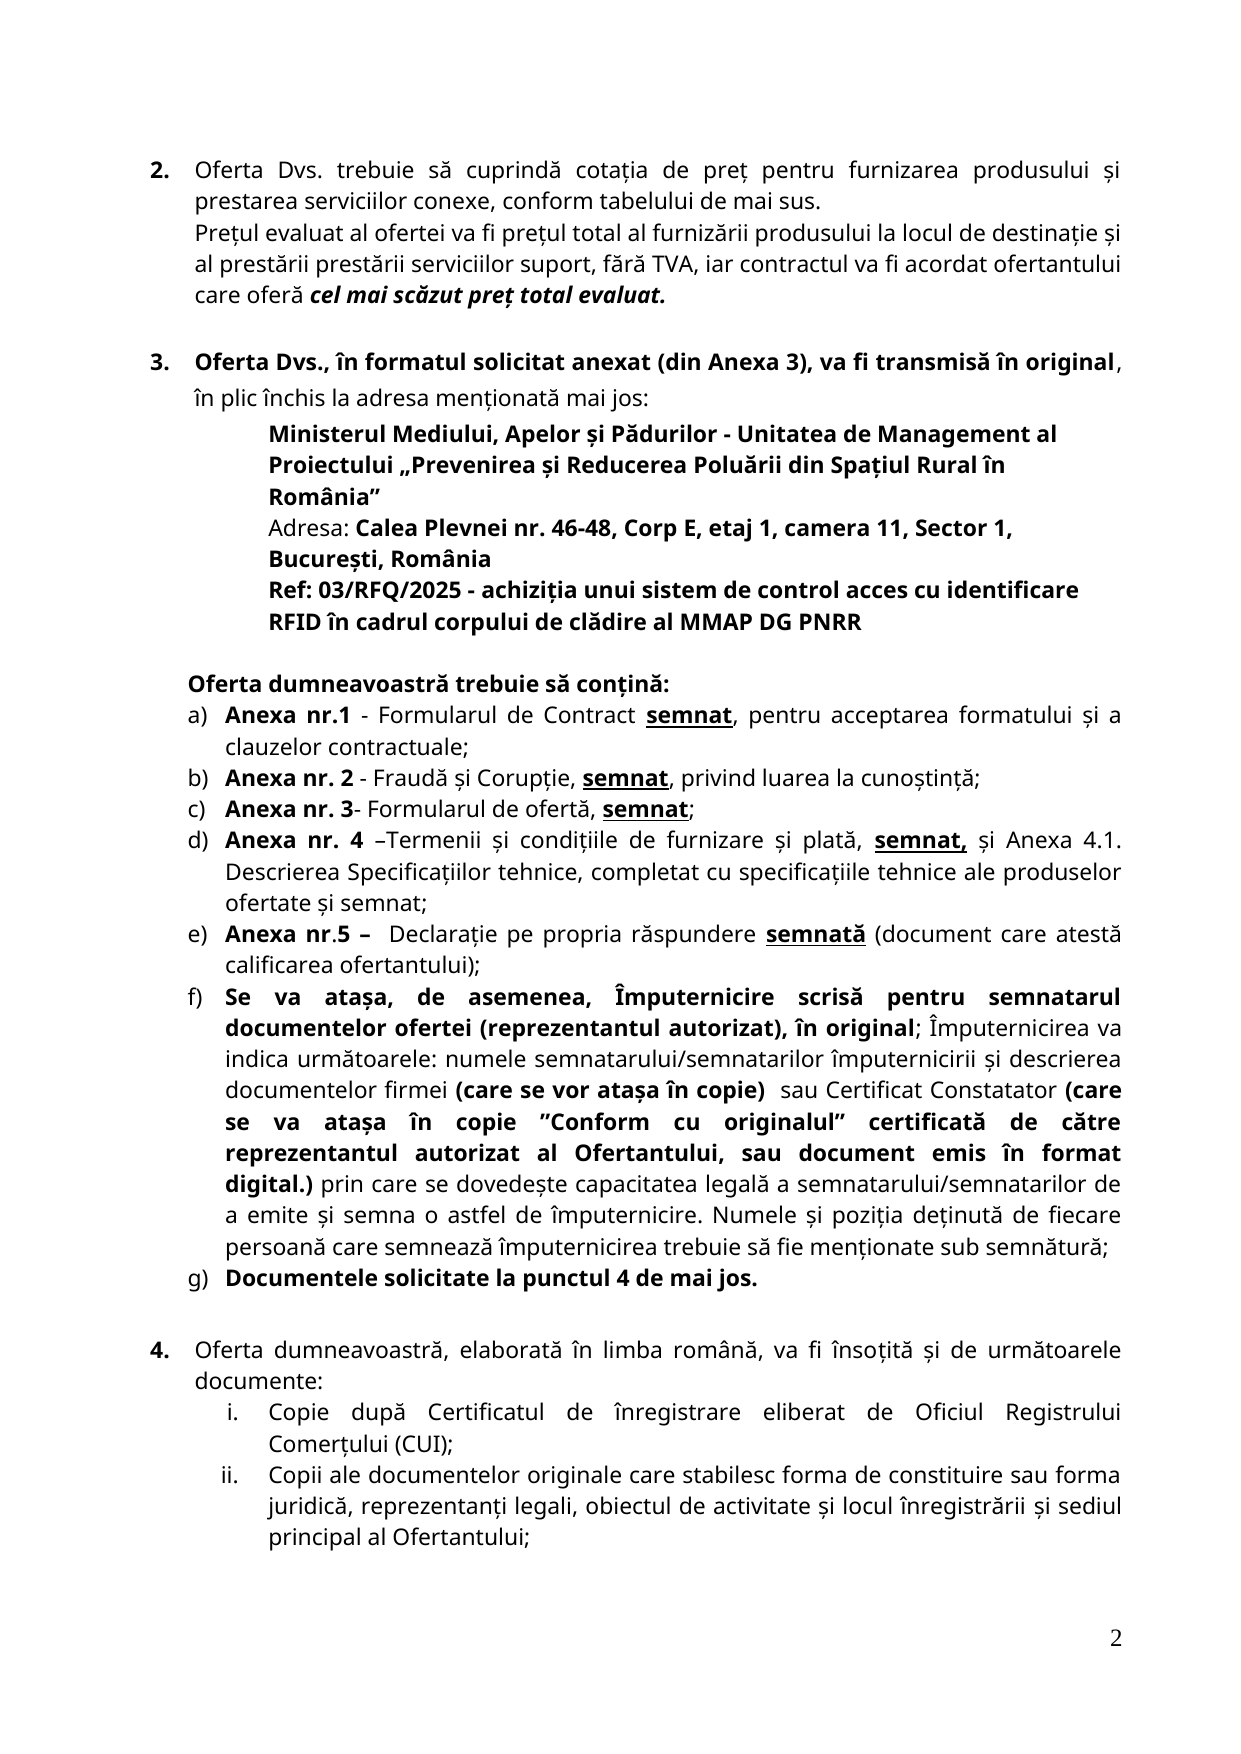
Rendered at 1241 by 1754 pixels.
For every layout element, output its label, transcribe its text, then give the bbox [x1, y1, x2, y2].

list Copii ale documentelor originale care stabilesc forma de constituire sau forma juridică, reprezentanți legali, obiectul de activitate și locul înregistrării şi sediul principal al Ofertantului; [239, 1459, 1122, 1552]
text Adresa: Calea Plevnei nr. 46-48, Corp E, etaj 1, camera 11, Sector 1, București, România [268, 512, 1122, 574]
list Oferta Dvs. trebuie să cuprindă cotația de preț pentru furnizarea produsului și prestarea serviciilor conexe, conform tabelului de mai sus. [150, 154, 1122, 217]
list Copie după Certificatul de înregistrare eliberat de Oficiul Registrului Comerţului (CUI); [239, 1396, 1122, 1459]
list Anexa nr. 3- Formularul de ofertă, semnat; [187, 793, 1122, 824]
list Prețul evaluat al ofertei va fi prețul total al furnizării produsului la locul de destinație și al prestării prestării serviciilor suport, fără TVA, iar contractul va fi acordat ofertantului care oferă cel mai scăzut preț total evaluat. [194, 217, 1122, 310]
list Oferta Dvs., în formatul solicitat anexat (din Anexa 3), va fi transmisă în original, în plic închis la adresa menționată mai jos: [150, 346, 1122, 413]
text Ref: 03/RFQ/2025 - achiziția unui sistem de control acces cu identificare RFID în cadrul corpului de clădire al MMAP DG PNRR [268, 574, 1122, 637]
text Oferta dumneavoastră trebuie să conțină: [187, 668, 1122, 699]
list Anexa nr. 4 –Termenii și condițiile de furnizare și plată, semnat, și Anexa 4.1. Descrierea Specificațiilor tehnice, completat cu specificațiile tehnice ale produselor ofertate și semnat; [187, 824, 1122, 918]
list Anexa nr. 2 - Fraudă și Corupție, semnat, privind luarea la cunoștință; [187, 762, 1122, 793]
list Anexa nr.5 – Declarație pe propria răspundere semnată (document care atestă calificarea ofertantului); [187, 918, 1122, 981]
text Ministerul Mediului, Apelor și Pădurilor - Unitatea de Management al Proiectului „Prevenirea și Reducerea Poluării din Spațiul Rural în România” [268, 418, 1122, 512]
list Anexa nr.1 - Formularul de Contract semnat, pentru acceptarea formatului și a clauzelor contractuale; [187, 699, 1122, 762]
list Se va atașa, de asemenea, Împuternicire scrisă pentru semnatarul documentelor ofertei (reprezentantul autorizat), în original; Împuternicirea va indica următoarele: numele semnatarului/semnatarilor împuternicirii și descrierea documentelor firmei (care se vor atașa în copie) sau Certificat Constatator (care se va atașa în copie ”Conform cu originalul” certificată de către reprezentantul autorizat al Ofertantului, sau document emis în format digital.) prin care se dovedește capacitatea legală a semnatarului/semnatarilor de a emite și semna o astfel de împuternicire. Numele și poziția deținută de fiecare persoană care semnează împuternicirea trebuie să fie menționate sub semnătură; [187, 981, 1122, 1262]
list Documentele solicitate la punctul 4 de mai jos. [187, 1262, 1122, 1293]
list Oferta dumneavoastră, elaborată în limba română, va fi însoţită și de următoarele documente: [150, 1334, 1122, 1396]
